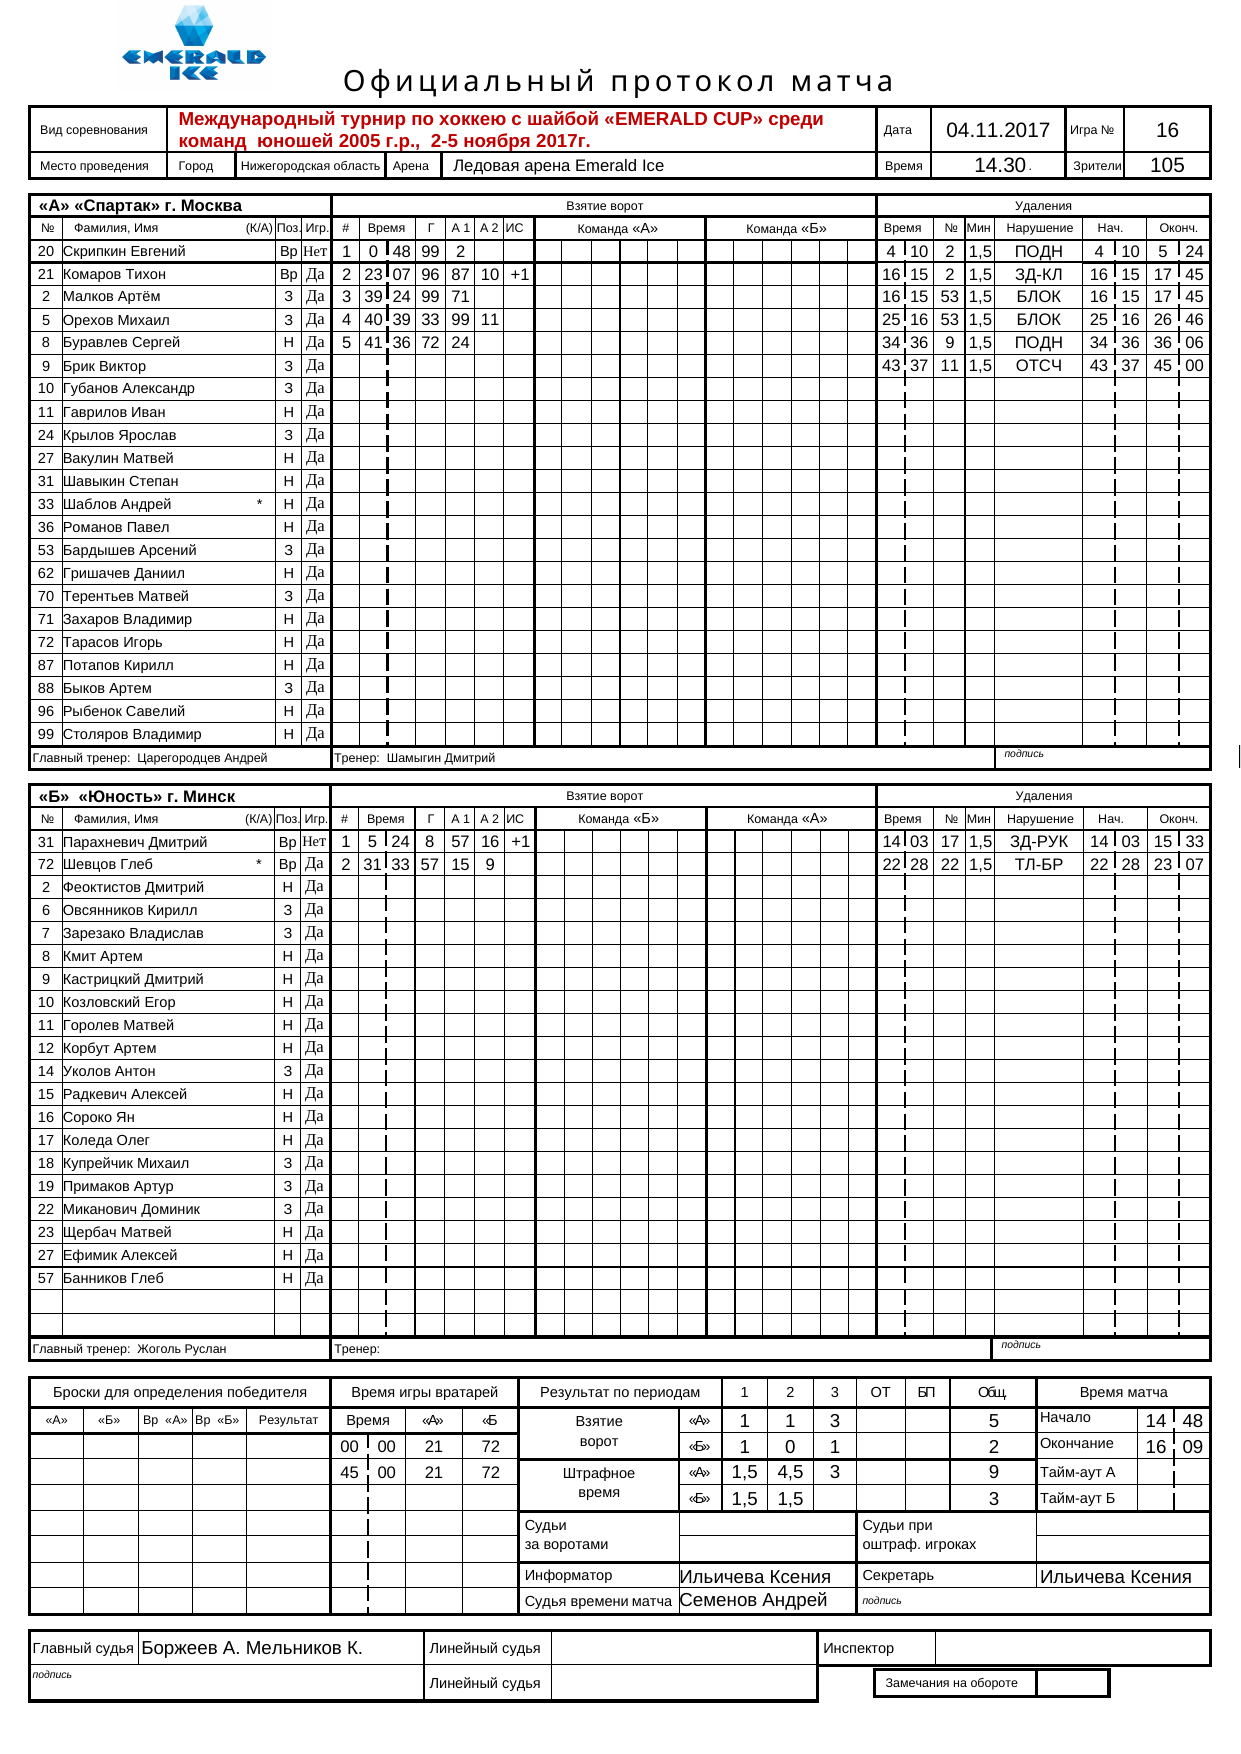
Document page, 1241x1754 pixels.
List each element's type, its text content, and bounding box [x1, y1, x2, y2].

table_cell Инспектор [819, 1632, 935, 1664]
table_cell [821, 831, 848, 852]
table_cell [649, 876, 677, 898]
table_cell Главный судья [31, 1632, 138, 1664]
table_cell [649, 1268, 677, 1289]
table_cell [243, 608, 275, 630]
table_cell [504, 447, 533, 469]
table_cell [878, 562, 905, 584]
table_cell [1084, 1083, 1115, 1105]
table_cell [1083, 723, 1115, 745]
table_cell [792, 1244, 820, 1266]
table_cell [849, 1060, 875, 1082]
table_cell [446, 631, 474, 653]
table_cell [708, 1268, 734, 1289]
table_cell [1083, 401, 1115, 423]
table_cell 71 [446, 286, 474, 307]
table_cell [820, 700, 847, 722]
table_cell Н [275, 991, 300, 1013]
table_cell [966, 447, 994, 469]
table_cell [878, 1221, 905, 1243]
table_cell [734, 332, 762, 353]
table_cell Ефимик Алексей [63, 1244, 243, 1266]
table_cell [332, 991, 358, 1013]
table_cell [592, 447, 619, 469]
table_cell [475, 876, 504, 898]
table_cell [792, 355, 819, 377]
table_cell [763, 539, 791, 561]
table_cell [592, 378, 619, 399]
table_cell [995, 1314, 1083, 1335]
table_cell [734, 700, 762, 722]
table_cell [848, 654, 875, 676]
table_cell [332, 1037, 358, 1059]
table_cell 10 [905, 241, 933, 261]
table_cell [593, 1314, 620, 1335]
table_cell Ледовая арена Emerald Ice [443, 153, 875, 177]
table_cell [360, 447, 387, 469]
table_cell [708, 1083, 734, 1105]
table_cell [1148, 1152, 1179, 1174]
table_cell [592, 631, 619, 653]
table_cell [621, 286, 647, 307]
table_cell [849, 1175, 875, 1197]
table_cell 2 [934, 241, 964, 261]
table_cell [821, 1083, 848, 1105]
table_cell [849, 1129, 875, 1151]
table_cell 15 [905, 286, 933, 307]
table_cell [1147, 700, 1179, 722]
table_cell [707, 241, 733, 261]
table_cell [648, 309, 677, 331]
table_cell 70 [31, 585, 62, 607]
table_cell [763, 516, 791, 538]
table_cell [734, 677, 762, 699]
table_cell Н [276, 470, 301, 492]
table_cell [678, 1221, 705, 1243]
table_cell [388, 585, 415, 607]
table_cell [505, 1129, 534, 1151]
table_cell 2 [31, 876, 62, 898]
table_cell [734, 516, 762, 538]
table_cell [537, 1290, 564, 1312]
table_cell [359, 945, 386, 967]
table_cell 96 [416, 264, 445, 284]
table_cell [966, 968, 994, 990]
table_cell [678, 991, 705, 1013]
table_cell [763, 831, 791, 852]
table_cell [243, 700, 275, 722]
table_cell [416, 677, 445, 699]
table_cell [905, 1106, 933, 1128]
table_cell [792, 922, 820, 944]
table_cell [562, 585, 591, 607]
table_cell [445, 945, 474, 967]
table_cell [849, 1244, 875, 1266]
table_cell подпись [31, 1665, 423, 1699]
table_cell [1147, 493, 1179, 515]
table_cell [678, 1106, 705, 1128]
table_cell [1115, 1106, 1147, 1128]
table_cell [707, 286, 733, 307]
table_cell 17 [1147, 286, 1179, 307]
table_cell [445, 1268, 474, 1289]
table_cell [934, 631, 964, 653]
table_cell [360, 608, 387, 630]
table_cell [849, 1221, 875, 1243]
table_cell [536, 723, 561, 745]
table_cell [139, 1435, 192, 1458]
table_cell [878, 723, 905, 745]
table_cell [416, 1314, 444, 1335]
table_cell [537, 1221, 564, 1243]
table_cell [386, 899, 414, 921]
table_cell Вакулин Матвей [63, 447, 243, 469]
table_cell [475, 401, 503, 423]
table_cell Да [301, 1221, 329, 1243]
table_cell [648, 677, 677, 699]
table_cell [849, 968, 875, 990]
table_cell [934, 1129, 965, 1151]
table_cell [966, 608, 994, 630]
table_cell З [276, 585, 301, 607]
table_cell [792, 447, 819, 469]
table_cell [763, 899, 791, 921]
table_cell [708, 1244, 734, 1266]
table_cell [1179, 378, 1209, 399]
table_cell [621, 516, 647, 538]
table_cell Время [878, 808, 933, 829]
table_cell [139, 1563, 192, 1587]
table_cell [332, 1244, 358, 1266]
table_cell [562, 631, 591, 653]
table_cell 36 [31, 516, 62, 538]
table_cell [332, 1290, 358, 1312]
table_cell [1148, 1198, 1179, 1220]
table_cell [995, 401, 1082, 423]
table_cell [1083, 378, 1115, 399]
table_cell [621, 991, 648, 1013]
table_cell [792, 1060, 820, 1082]
table_cell [359, 1037, 386, 1059]
table_cell [934, 968, 965, 990]
table_cell [878, 378, 905, 399]
table_cell [388, 401, 415, 423]
table_cell [536, 539, 561, 561]
table_cell [678, 585, 704, 607]
table_cell [536, 447, 561, 469]
table_cell Крылов Ярослав [63, 424, 243, 446]
table_cell 2 [446, 241, 474, 261]
table_cell [878, 945, 905, 967]
table_cell [537, 968, 564, 990]
table_cell [562, 355, 591, 377]
table_cell Миканович Доминик [63, 1198, 243, 1220]
table_cell [934, 899, 965, 921]
table_cell [734, 355, 762, 377]
table_cell [648, 562, 677, 584]
table_cell [707, 447, 733, 469]
table_cell [792, 945, 820, 967]
table_cell [333, 470, 359, 492]
table_cell Да [302, 286, 330, 307]
table_cell [849, 991, 875, 1013]
table_cell Шавыкин Степан [63, 470, 243, 492]
table_cell [792, 723, 819, 745]
table_cell [247, 1485, 329, 1509]
table_cell [247, 1536, 329, 1561]
table_cell [878, 1198, 905, 1220]
table_cell [505, 1198, 534, 1220]
table_cell [475, 1014, 504, 1036]
table_cell [1115, 516, 1146, 538]
table_cell [792, 1106, 820, 1128]
table_cell [243, 677, 275, 699]
table_cell [906, 1433, 949, 1458]
table_cell Команда «Б» [537, 808, 705, 829]
table_cell [621, 831, 648, 852]
table_cell [193, 1588, 246, 1613]
table_cell [386, 922, 414, 944]
table_cell [243, 1083, 274, 1105]
table_cell [707, 264, 733, 284]
table_cell [475, 562, 503, 584]
table_cell [792, 539, 819, 561]
table_cell [878, 968, 905, 990]
table_cell 09 [1174, 1433, 1209, 1458]
table_cell Время [360, 218, 415, 238]
table_cell [934, 922, 965, 944]
table_cell [648, 723, 677, 745]
table_cell [537, 945, 564, 967]
table_cell Н [276, 631, 301, 653]
table_cell [1174, 1485, 1209, 1509]
table_cell [792, 286, 819, 307]
table_cell [966, 1060, 994, 1082]
table_cell 40 [360, 309, 387, 331]
table_cell [966, 991, 994, 1013]
table_cell [445, 1083, 474, 1105]
table_cell 10 [31, 991, 62, 1013]
table_cell [848, 631, 875, 653]
table_cell [1179, 991, 1209, 1013]
table_cell [792, 264, 819, 284]
table_cell [995, 1268, 1083, 1289]
table_cell [649, 1014, 677, 1036]
table_cell 8 [31, 332, 62, 353]
table_cell 23 [360, 264, 387, 284]
table_cell 36 [905, 332, 933, 353]
table_cell [734, 264, 762, 284]
table_cell [878, 401, 905, 423]
table_cell [1179, 1083, 1209, 1105]
table_cell [734, 723, 762, 745]
table_cell Терентьев Матвей [63, 585, 243, 607]
table_header ОТ [857, 1379, 905, 1406]
table_cell [621, 968, 648, 990]
table_header Общ. [951, 1379, 1035, 1406]
table_cell Вр [276, 241, 301, 261]
table_cell [1179, 470, 1209, 492]
table_cell [878, 1290, 905, 1312]
table_cell [552, 1632, 816, 1664]
table_cell [708, 1037, 734, 1059]
table_cell [1115, 945, 1147, 967]
table_cell [504, 332, 533, 353]
table_cell [821, 1290, 848, 1312]
table_cell [905, 1060, 933, 1082]
table_cell [792, 654, 819, 676]
table_cell [821, 945, 848, 967]
table_cell [446, 447, 474, 469]
table_cell [995, 1221, 1083, 1243]
table_cell [621, 1014, 648, 1036]
table_cell 24 [446, 332, 474, 353]
table_cell [621, 493, 647, 515]
table_cell [446, 700, 474, 722]
table_cell [1115, 470, 1146, 492]
table_cell Поз. [276, 218, 301, 238]
table_cell [193, 1511, 246, 1535]
table_cell [445, 899, 474, 921]
table_cell 105 [1125, 153, 1209, 177]
table_cell Игр. [301, 808, 329, 829]
table_cell [416, 945, 444, 967]
table_cell [359, 1014, 386, 1036]
table_cell 45 [1179, 264, 1209, 284]
table_cell 8 [31, 945, 62, 967]
table_cell Нет [301, 831, 329, 852]
table_cell [678, 1268, 705, 1289]
table_cell Да [302, 493, 330, 515]
table_cell [243, 241, 275, 261]
table_cell [905, 991, 933, 1013]
table_cell [905, 1314, 933, 1335]
table_cell [736, 991, 762, 1013]
table_cell [386, 1106, 414, 1128]
table_cell [388, 723, 415, 745]
table_cell [386, 1083, 414, 1105]
table_cell 4 [878, 241, 905, 261]
table_cell [966, 1290, 994, 1312]
table_cell [333, 493, 359, 515]
table_cell [707, 332, 733, 353]
table_cell [621, 1060, 648, 1082]
table_cell [243, 309, 275, 331]
table_cell Вр [275, 853, 300, 875]
table_cell 37 [905, 355, 933, 377]
table_cell [820, 539, 847, 561]
table_cell [1084, 922, 1115, 944]
table_cell Ильичева Ксения [680, 1564, 855, 1587]
table_cell [792, 562, 819, 584]
table_cell [934, 991, 965, 1013]
table_cell [388, 447, 415, 469]
table_cell [649, 853, 677, 875]
table_cell [966, 654, 994, 676]
table_cell [565, 1198, 592, 1220]
table_cell [905, 945, 933, 967]
table_cell 16 [1083, 286, 1115, 307]
table_cell 96 [31, 700, 62, 722]
table_cell Сороко Ян [63, 1106, 243, 1128]
table_cell [1147, 654, 1179, 676]
table_cell [763, 1037, 791, 1059]
table_cell [848, 700, 875, 722]
table_cell [763, 945, 791, 967]
table_cell 37 [1115, 355, 1146, 377]
table_cell 28 [905, 853, 933, 875]
table_cell [621, 401, 647, 423]
table_cell 9 [31, 968, 62, 990]
table_cell [678, 447, 704, 469]
table_cell [504, 700, 533, 722]
table_cell 1,5 [966, 263, 994, 284]
table_cell [734, 493, 762, 515]
table_cell [934, 1175, 965, 1197]
table_cell [934, 1314, 965, 1335]
table_cell [1148, 945, 1179, 967]
table_cell [736, 945, 762, 967]
table_cell [878, 700, 905, 722]
table_cell «А» [680, 1409, 721, 1432]
table_cell [878, 1268, 905, 1289]
table_cell Штрафное время [520, 1461, 678, 1509]
table_cell [31, 1435, 83, 1458]
table_cell [565, 1129, 592, 1151]
table_cell [966, 1244, 994, 1266]
table_cell Да [302, 378, 330, 399]
table_cell [1179, 401, 1209, 423]
table_cell Уколов Антон [63, 1060, 243, 1082]
table_cell [475, 1129, 504, 1151]
table_cell Тренер: Шамыгин Дмитрий [333, 748, 994, 768]
table_cell [1147, 378, 1179, 399]
table_cell З [276, 355, 301, 377]
table_cell [792, 1290, 820, 1312]
table_cell [1148, 922, 1179, 944]
table_cell [247, 1459, 329, 1483]
table_cell З [275, 899, 300, 921]
table_cell [878, 991, 905, 1013]
table_cell [505, 1175, 534, 1197]
table_cell [1179, 585, 1209, 607]
table_cell [678, 264, 704, 284]
table_cell [565, 1175, 592, 1197]
table_cell 33 [31, 493, 62, 515]
table_cell [649, 991, 677, 1013]
table_cell 16 [1083, 264, 1115, 284]
table_cell [537, 1198, 564, 1220]
table_cell [592, 332, 619, 353]
table_cell [1179, 608, 1209, 630]
table_cell 1 [332, 831, 358, 852]
table_cell [763, 1244, 791, 1266]
table_cell [475, 241, 503, 261]
table_cell [301, 1314, 329, 1335]
table_cell [763, 1175, 791, 1197]
table_cell [736, 1198, 762, 1220]
table_cell [243, 355, 275, 377]
table_cell [1147, 723, 1179, 745]
table_cell [139, 1459, 192, 1483]
table_cell Рыбенок Савелий [63, 700, 243, 722]
table_cell [1083, 654, 1115, 676]
table_cell [333, 631, 359, 653]
table_cell [1115, 1152, 1147, 1174]
table_cell [678, 470, 704, 492]
table_cell [819, 1667, 871, 1699]
table_cell [707, 493, 733, 515]
table_cell [820, 516, 847, 538]
table_cell [505, 876, 534, 898]
table_cell 14 [878, 831, 905, 852]
table_cell 12 [31, 1037, 62, 1059]
table_cell [966, 1221, 994, 1243]
table_cell 33 [1179, 831, 1209, 852]
table_cell [871, 1667, 1211, 1699]
table_cell [536, 264, 561, 284]
table_cell [678, 631, 704, 653]
table_cell [995, 516, 1082, 538]
table_cell [857, 1409, 905, 1432]
table_cell [332, 1198, 358, 1220]
table_cell [678, 1129, 705, 1151]
table_cell [648, 286, 677, 307]
table_cell [878, 447, 905, 469]
table_cell [966, 922, 994, 944]
table_cell [243, 1106, 274, 1128]
table_cell [905, 1198, 933, 1220]
table_cell [1083, 677, 1115, 699]
table_cell [821, 899, 848, 921]
table_cell [820, 631, 847, 653]
table_cell [562, 723, 591, 745]
table_cell [416, 1198, 444, 1220]
table_cell [763, 1014, 791, 1036]
table_cell «Б» [680, 1433, 721, 1458]
table_cell 22 [1084, 853, 1115, 875]
table_cell [243, 1198, 274, 1220]
table_cell 1,5 [768, 1485, 813, 1509]
table_cell З [276, 424, 301, 446]
table_cell [905, 922, 933, 944]
table_cell 3 [814, 1461, 856, 1483]
table_cell [475, 1175, 504, 1197]
table_cell [734, 241, 762, 261]
table_cell Орехов Михаил [63, 309, 243, 331]
table_cell [592, 309, 619, 331]
table_cell [966, 1152, 994, 1174]
table_cell [359, 1175, 386, 1197]
table_cell [445, 1129, 474, 1151]
table_cell [243, 991, 274, 1013]
table_cell [848, 401, 875, 423]
table_cell [763, 493, 791, 515]
table_cell [621, 876, 648, 898]
table_cell [463, 1485, 517, 1509]
table_cell Оконч. [1148, 808, 1209, 829]
table_cell БЛОК [995, 286, 1082, 307]
table_cell [848, 264, 875, 284]
table_cell 16 [31, 1106, 62, 1128]
table_cell Гришачев Даниил [63, 562, 243, 584]
table_cell [243, 264, 275, 284]
table_cell [333, 401, 359, 423]
table_cell [593, 1106, 620, 1128]
table_cell 22 [31, 1198, 62, 1220]
table_cell ПОДН [995, 241, 1082, 261]
table_cell [792, 241, 819, 261]
table_cell [475, 332, 503, 353]
table_cell 17 [31, 1129, 62, 1151]
table_cell [966, 470, 994, 492]
table_cell [905, 1037, 933, 1059]
table_cell Гаврилов Иван [63, 401, 243, 423]
table_cell [406, 1588, 462, 1613]
table_cell [1115, 1060, 1147, 1082]
table_cell 25 [1083, 309, 1115, 331]
table_cell [995, 899, 1083, 921]
table_cell 72 [463, 1459, 517, 1483]
table_cell [708, 1014, 734, 1036]
table_cell [995, 922, 1083, 944]
table_cell [446, 378, 474, 399]
table_cell [849, 1290, 875, 1312]
table_cell [678, 1244, 705, 1266]
table_cell [386, 876, 414, 898]
table_cell З [275, 1198, 300, 1220]
table_cell Н [276, 654, 301, 676]
table_cell 3 [333, 286, 359, 307]
table_cell А 1 [445, 808, 474, 829]
table_cell «А» [31, 1409, 83, 1432]
table_cell [736, 831, 762, 852]
table_cell [763, 424, 791, 446]
table_cell [995, 539, 1082, 561]
table_cell 17 [1147, 264, 1179, 284]
table_cell [1115, 991, 1147, 1013]
table_cell [386, 1221, 414, 1243]
table_cell [593, 968, 620, 990]
table_cell 53 [934, 286, 964, 307]
table_cell [275, 1314, 300, 1335]
table_cell [966, 876, 994, 898]
table_cell [386, 1290, 414, 1312]
table_cell [621, 355, 647, 377]
table_cell 4 [1083, 241, 1115, 261]
table_cell Купрейчик Михаил [63, 1152, 243, 1174]
table_cell Н [276, 700, 301, 722]
table_cell [243, 1314, 274, 1335]
table_cell [905, 585, 933, 607]
table_cell [247, 1435, 329, 1458]
table_cell [386, 1198, 414, 1220]
table_cell [934, 945, 965, 967]
table_cell [565, 1268, 592, 1289]
table_cell [333, 447, 359, 469]
table_cell № [934, 808, 965, 829]
table_cell [333, 378, 359, 399]
table_cell [621, 1152, 648, 1174]
table_cell Да [301, 1175, 329, 1197]
table_cell [536, 585, 561, 607]
table_cell [848, 241, 875, 261]
table_cell [1179, 1221, 1209, 1243]
table_cell [934, 493, 964, 515]
table_cell Мин [966, 218, 994, 238]
table_cell [445, 876, 474, 898]
table_cell [878, 1014, 905, 1036]
table_cell [905, 401, 933, 423]
table_cell [565, 945, 592, 967]
table_cell [736, 1083, 762, 1105]
table_cell [504, 401, 533, 423]
table_cell Да [302, 723, 330, 745]
table_cell [1179, 1314, 1209, 1335]
table_cell [1147, 677, 1179, 699]
table_cell [848, 470, 875, 492]
table_cell Н [275, 1106, 300, 1128]
table_cell * [243, 493, 275, 515]
table_cell [678, 1175, 705, 1197]
table_cell [475, 1037, 504, 1059]
table_cell [332, 1129, 358, 1151]
table_cell [966, 378, 994, 399]
table_cell [820, 264, 847, 284]
table_cell [736, 1060, 762, 1082]
table_cell [995, 562, 1082, 584]
table_cell Н [276, 608, 301, 630]
table_cell [416, 424, 445, 446]
table_header Международный турнир по хоккею с шайбой «EMERALD CUP» среди команд юношей 2005 г.р., 2-5 ноября 2017г. [168, 108, 875, 151]
table_cell [592, 723, 619, 745]
table_cell [736, 1221, 762, 1243]
table_cell [736, 1314, 762, 1335]
table_cell [416, 585, 445, 607]
table_cell [139, 1536, 192, 1561]
table_cell [1179, 539, 1209, 561]
table_cell [475, 378, 503, 399]
table_cell [536, 355, 561, 377]
table_cell [1083, 516, 1115, 538]
table_cell [360, 424, 387, 446]
table_cell [707, 516, 733, 538]
table_cell [763, 309, 791, 331]
table_cell [820, 378, 847, 399]
table_cell 87 [31, 654, 62, 676]
table_cell [621, 470, 647, 492]
table_cell [475, 470, 503, 492]
table_cell [1148, 1314, 1179, 1335]
table_cell [416, 447, 445, 469]
table_cell 15 [1148, 831, 1179, 852]
table_cell 48 [388, 241, 415, 261]
table_cell [536, 493, 561, 515]
table_cell Главный тренер: Жоголь Руслан [31, 1339, 329, 1358]
table_cell [243, 1014, 274, 1036]
table_cell [1179, 516, 1209, 538]
table_cell [820, 585, 847, 607]
table_cell [388, 516, 415, 538]
table_cell [504, 424, 533, 446]
table_cell [849, 853, 875, 875]
table_cell [475, 516, 503, 538]
table_cell [593, 1198, 620, 1220]
table_cell Горолев Матвей [63, 1014, 243, 1036]
table_cell [416, 493, 445, 515]
table_cell Буравлев Сергей [63, 332, 243, 353]
table_cell [446, 401, 474, 423]
table_cell [536, 332, 561, 353]
table_cell Н [276, 516, 301, 538]
table_cell [995, 1106, 1083, 1128]
table_cell [1037, 1513, 1209, 1535]
table_cell [792, 516, 819, 538]
table_cell [821, 1014, 848, 1036]
table_cell Линейный судья [425, 1665, 551, 1699]
table_cell [333, 562, 359, 584]
table_cell [243, 1037, 274, 1059]
table_cell 1,5 [966, 309, 994, 331]
table_cell [934, 1268, 965, 1289]
table_cell [820, 562, 847, 584]
table_cell [763, 1198, 791, 1220]
table_cell [592, 241, 619, 261]
table_cell Фамилия, Имя [63, 808, 243, 829]
table_cell [878, 1152, 905, 1174]
table_cell [445, 1014, 474, 1036]
table_cell [360, 401, 387, 423]
table_cell [621, 309, 647, 331]
table_cell [388, 355, 415, 377]
table_cell Оконч. [1147, 218, 1209, 238]
table_cell [332, 968, 358, 990]
table_header БП [906, 1379, 949, 1406]
table_cell [565, 922, 592, 944]
table_cell [1179, 562, 1209, 584]
table_cell [678, 1037, 705, 1059]
table_cell [445, 991, 474, 1013]
table_cell [934, 1106, 965, 1128]
table_cell Взятие ворот [520, 1409, 678, 1458]
table_cell [360, 677, 387, 699]
table_cell [995, 1152, 1083, 1174]
table_cell [763, 378, 791, 399]
table_cell 5 [359, 831, 386, 852]
table_cell Да [301, 1083, 329, 1105]
table_cell Н [275, 1268, 300, 1289]
table_cell [678, 355, 704, 377]
table_cell [966, 424, 994, 446]
table_cell 72 [31, 853, 62, 875]
table_cell [821, 876, 848, 898]
table_cell [1115, 539, 1146, 561]
table_cell ЗД-КЛ [995, 263, 1082, 284]
table_cell [593, 1175, 620, 1197]
table_cell Да [301, 899, 329, 921]
table_cell 18 [31, 1152, 62, 1174]
table_cell [504, 723, 533, 745]
table_cell [593, 945, 620, 967]
table_cell Да [302, 562, 330, 584]
table_cell [763, 1152, 791, 1174]
table_cell 17 [934, 831, 965, 852]
table_cell [536, 608, 561, 630]
table_cell [820, 723, 847, 745]
table_cell [1115, 899, 1147, 921]
table_cell [536, 470, 561, 492]
table_cell [1084, 1014, 1115, 1036]
table_cell [848, 355, 875, 377]
table_cell [1115, 1314, 1147, 1335]
table_cell [446, 539, 474, 561]
table_cell [592, 654, 619, 676]
table_cell [416, 1060, 444, 1082]
table_cell [878, 1106, 905, 1128]
table_cell [678, 608, 704, 630]
table_cell [504, 470, 533, 492]
table_cell [649, 1290, 677, 1312]
table_cell [820, 608, 847, 630]
table_cell [857, 1461, 905, 1483]
table_cell [649, 945, 677, 967]
table_cell [505, 922, 534, 944]
table_cell [878, 539, 905, 561]
table_cell [593, 1083, 620, 1105]
table_cell 71 [31, 608, 62, 630]
table_cell [332, 1175, 358, 1197]
table_cell [475, 677, 503, 699]
table_cell Н [276, 447, 301, 469]
table_header Удаления [878, 786, 1209, 806]
table_cell [1179, 876, 1209, 898]
table_cell [562, 493, 591, 515]
table_cell [360, 539, 387, 561]
table_cell [792, 309, 819, 331]
table_cell 7 [31, 922, 62, 944]
table_cell [406, 1563, 462, 1587]
table_cell [708, 1152, 734, 1174]
table_header 3 [814, 1379, 856, 1406]
table_cell Шевцов Глеб [63, 853, 243, 875]
table_cell [621, 562, 647, 584]
table_cell 0 [360, 241, 387, 261]
table_cell [536, 241, 561, 261]
table_cell [416, 378, 445, 399]
table_cell [820, 241, 847, 261]
table_cell 41 [360, 332, 387, 353]
table_cell Да [301, 1014, 329, 1036]
table_cell [878, 1175, 905, 1197]
table_cell 1 [723, 1409, 767, 1432]
table_cell [820, 493, 847, 515]
table_cell [966, 1083, 994, 1105]
table_cell [934, 539, 964, 561]
table_cell [849, 1198, 875, 1220]
table_cell [821, 1268, 848, 1289]
table_cell [678, 677, 704, 699]
table_cell [1148, 1083, 1179, 1105]
table_cell [734, 447, 762, 469]
table_cell [678, 286, 704, 307]
table_cell [878, 677, 905, 699]
table_cell [934, 378, 964, 399]
table_cell Г [416, 218, 445, 238]
table_cell [243, 470, 275, 492]
table_cell [792, 968, 820, 990]
table_cell [878, 899, 905, 921]
table_cell [736, 876, 762, 898]
table_cell [1179, 1152, 1209, 1174]
table_cell [763, 264, 791, 284]
table_cell 34 [878, 332, 905, 353]
table_cell 1,5 [966, 831, 994, 852]
table_cell [878, 608, 905, 630]
table_cell [621, 332, 647, 353]
table_cell 4,5 [768, 1461, 813, 1483]
table_cell З [276, 539, 301, 561]
table_cell [463, 1511, 517, 1535]
table_cell [593, 1060, 620, 1082]
table_cell [708, 991, 734, 1013]
table_cell [649, 922, 677, 944]
table_cell Захаров Владимир [63, 608, 243, 630]
table_cell 62 [31, 562, 62, 584]
table_cell [562, 562, 591, 584]
table_cell [678, 1198, 705, 1220]
table_cell [505, 1083, 534, 1105]
table_cell [792, 1221, 820, 1243]
table_cell [1084, 1221, 1115, 1243]
table_cell [821, 922, 848, 944]
table_cell [736, 1014, 762, 1036]
table_cell Н [275, 1037, 300, 1059]
table_cell [849, 1083, 875, 1105]
table_cell [31, 1588, 83, 1613]
table_cell А 2 [475, 808, 504, 829]
table_cell [446, 677, 474, 699]
table_cell [995, 723, 1082, 745]
table_cell [416, 1268, 444, 1289]
table_cell +1 [505, 831, 534, 852]
table_cell Губанов Александр [63, 378, 243, 399]
table_cell [386, 1314, 414, 1335]
table_cell [905, 447, 933, 469]
table_cell [849, 1268, 875, 1289]
table_cell [792, 608, 819, 630]
table_cell [475, 585, 503, 607]
table_cell [678, 723, 704, 745]
table_cell [678, 1314, 705, 1335]
table_cell [792, 700, 819, 722]
table_cell [505, 1037, 534, 1059]
table_cell [1115, 723, 1146, 745]
table_cell [505, 1221, 534, 1243]
table_cell [648, 700, 677, 722]
table_cell Линейный судья [425, 1632, 551, 1664]
table_cell 07 [388, 264, 415, 284]
table_cell [504, 309, 533, 331]
table_cell [386, 1244, 414, 1266]
table_cell [821, 1129, 848, 1151]
table_cell [621, 241, 647, 261]
table_cell [905, 1129, 933, 1151]
table_cell [562, 516, 591, 538]
table_cell [332, 1563, 368, 1587]
table_cell Шаблов Андрей [63, 493, 243, 515]
table_cell [504, 654, 533, 676]
table_cell [537, 1014, 564, 1036]
table_cell [820, 309, 847, 331]
table_header 2 [768, 1379, 813, 1406]
table_cell [678, 309, 704, 331]
table_cell Время [878, 218, 933, 238]
table_cell [243, 562, 275, 584]
table_cell [621, 608, 647, 630]
table_cell 99 [31, 723, 62, 745]
table_cell [332, 1014, 358, 1036]
table_cell 36 [1115, 332, 1146, 353]
table_cell [359, 1198, 386, 1220]
table_cell [536, 700, 561, 722]
table_cell [708, 1175, 734, 1197]
table_cell [966, 562, 994, 584]
table_cell Да [301, 1244, 329, 1266]
table_cell [1084, 945, 1115, 967]
table_cell [649, 1060, 677, 1082]
table_cell 2 [332, 853, 358, 875]
table_cell [359, 922, 386, 944]
table_cell Н [275, 1221, 300, 1243]
table_cell [1115, 968, 1147, 990]
table_cell Коледа Олег [63, 1129, 243, 1151]
table_cell 16 [1138, 1433, 1174, 1458]
table_cell [243, 378, 275, 399]
table_cell Н [276, 562, 301, 584]
table_cell [1115, 1268, 1147, 1289]
table_cell [995, 585, 1082, 607]
table_cell 23 [1148, 853, 1179, 875]
table_cell 1 [768, 1409, 813, 1432]
table_cell Нач. [1083, 218, 1146, 238]
table_cell 11 [475, 309, 503, 331]
table_cell 10 [31, 378, 62, 399]
table_cell [416, 899, 444, 921]
table_cell [446, 723, 474, 745]
table_cell [878, 516, 905, 538]
table_cell [905, 1221, 933, 1243]
table_cell [592, 470, 619, 492]
table_cell [416, 401, 445, 423]
table_cell 14 [1084, 831, 1115, 852]
table_cell [649, 899, 677, 921]
table_cell [1084, 1244, 1115, 1266]
table_cell 9 [934, 332, 964, 353]
table_cell [416, 654, 445, 676]
table_cell 16 [878, 286, 905, 307]
table_cell [504, 608, 533, 630]
table_cell [878, 1060, 905, 1082]
table_cell [995, 991, 1083, 1013]
table_cell [734, 562, 762, 584]
table_cell [792, 401, 819, 423]
table_cell [648, 493, 677, 515]
table_cell [678, 493, 704, 515]
table_cell Нач. [1084, 808, 1147, 829]
table_cell [505, 991, 534, 1013]
table_cell Семенов Андрей [680, 1588, 855, 1613]
table_cell [243, 424, 275, 446]
table_cell [445, 1290, 474, 1312]
table_cell [552, 1665, 816, 1699]
table_cell [1148, 1037, 1179, 1059]
table_cell [934, 654, 964, 676]
table_cell Да [302, 355, 330, 377]
table_cell [243, 723, 275, 745]
table_cell [416, 608, 445, 630]
table_cell [995, 876, 1083, 898]
table_cell [905, 1152, 933, 1174]
table_cell [463, 1536, 517, 1561]
table_cell [648, 516, 677, 538]
table_cell [537, 1314, 564, 1335]
table_cell З [276, 309, 301, 331]
table_cell [1084, 1152, 1115, 1174]
table_cell 24 [31, 424, 62, 446]
table_cell [1115, 1083, 1147, 1105]
table_cell [1212, 745, 1239, 768]
table_cell 14.30 [932, 153, 1064, 177]
table_cell [820, 677, 847, 699]
table_cell [966, 539, 994, 561]
table_cell [475, 922, 504, 944]
table_cell [475, 1106, 504, 1128]
table_cell [333, 654, 359, 676]
table_cell [332, 1083, 358, 1105]
table_cell [1147, 401, 1179, 423]
table_cell [84, 1563, 138, 1587]
table_cell Бардышев Арсений [63, 539, 243, 561]
table_cell [1115, 677, 1146, 699]
table_cell [878, 470, 905, 492]
table_cell [139, 1485, 192, 1509]
table_cell [445, 1152, 474, 1174]
table_cell [678, 401, 704, 423]
table_cell [792, 831, 820, 852]
table_cell А 2 [475, 218, 503, 238]
table_cell [1083, 608, 1115, 630]
table_cell [359, 876, 386, 898]
table_cell [446, 470, 474, 492]
table_cell Команда «А» [536, 218, 704, 238]
table_cell 16 [475, 831, 504, 852]
table_cell [995, 447, 1082, 469]
table_cell Н [276, 723, 301, 745]
table_cell 33 [386, 853, 414, 875]
table_cell [475, 424, 503, 446]
table_cell [849, 1106, 875, 1128]
table_cell [934, 1244, 965, 1266]
table_cell [332, 876, 358, 898]
table_header «Б» «Юность» г. Минск [31, 786, 329, 806]
table_cell [966, 899, 994, 921]
table_cell Да [302, 608, 330, 630]
table_cell [934, 1014, 965, 1036]
table_cell 57 [31, 1268, 62, 1289]
table_cell [1115, 1290, 1147, 1312]
table_cell [734, 309, 762, 331]
table_cell [678, 1083, 705, 1105]
table_cell Н [276, 332, 301, 353]
table_cell [1084, 1037, 1115, 1059]
table_cell [966, 516, 994, 538]
table_cell [275, 1290, 300, 1312]
table_cell [388, 493, 415, 515]
table_cell [332, 1106, 358, 1128]
table_cell [708, 831, 734, 852]
table_cell [905, 876, 933, 898]
table_cell [565, 876, 592, 898]
table_cell 6 [31, 899, 62, 921]
table_cell Время [878, 153, 930, 177]
table_cell [848, 562, 875, 584]
table_cell З [275, 1152, 300, 1174]
table_cell [905, 677, 933, 699]
table_cell [678, 241, 704, 261]
table_cell [537, 831, 564, 852]
table_cell [505, 1314, 534, 1335]
table_cell «Б» [84, 1409, 138, 1432]
table_cell [966, 631, 994, 653]
table_cell [707, 677, 733, 699]
table_cell [1115, 631, 1146, 653]
table_cell [445, 1175, 474, 1197]
table_cell [792, 1314, 820, 1335]
table_cell [359, 1129, 386, 1151]
table_cell [243, 654, 275, 676]
table_cell Тренер: [332, 1339, 990, 1358]
table_cell [504, 493, 533, 515]
table_cell [621, 264, 647, 284]
table_cell ЗД-РУК [995, 831, 1083, 852]
table_cell [332, 899, 358, 921]
table_cell [446, 516, 474, 538]
table_cell [386, 1129, 414, 1151]
table_cell [1179, 1198, 1209, 1220]
table_header 1 [723, 1379, 767, 1406]
table_cell [1115, 1037, 1147, 1059]
table_cell [1115, 401, 1146, 423]
table_cell [621, 424, 647, 446]
table_cell 22 [934, 853, 965, 875]
table_cell [1115, 1129, 1147, 1151]
table_cell [763, 1129, 791, 1151]
table_cell [593, 831, 620, 852]
table_cell Н [276, 493, 301, 515]
table_cell [678, 968, 705, 990]
table_cell Радкевич Алексей [63, 1083, 243, 1105]
table_cell [995, 470, 1082, 492]
table_cell [475, 700, 503, 722]
table_cell Столяров Владимир [63, 723, 243, 745]
table_cell Овсянников Кирилл [63, 899, 243, 921]
table_cell Феоктистов Дмитрий [63, 876, 243, 898]
table_cell [416, 991, 444, 1013]
table_cell [360, 378, 387, 399]
table_cell 1,5 [966, 332, 994, 353]
table_cell 16 [1115, 309, 1146, 331]
table_cell [463, 1588, 517, 1613]
table_cell [763, 585, 791, 607]
table_cell [193, 1485, 246, 1509]
table_cell [333, 700, 359, 722]
table_cell [995, 700, 1082, 722]
table_cell [332, 1221, 358, 1243]
table_cell 0 [768, 1433, 813, 1458]
table_cell [678, 1014, 705, 1036]
table_cell [707, 723, 733, 745]
table_cell [565, 991, 592, 1013]
table_cell [388, 631, 415, 653]
table_cell Да [302, 309, 330, 331]
table_cell [821, 1221, 848, 1243]
table_cell [848, 424, 875, 446]
table_cell ТЛ-БР [995, 853, 1083, 875]
table_cell [593, 1268, 620, 1289]
table_cell [1148, 1129, 1179, 1151]
table_cell [592, 355, 619, 377]
table_cell [1147, 447, 1179, 469]
table_cell З [275, 1175, 300, 1197]
table_cell [905, 378, 933, 399]
table_cell [1084, 1314, 1115, 1335]
table_cell 87 [446, 264, 474, 284]
table_cell [848, 516, 875, 538]
table_cell [934, 1221, 965, 1243]
table_cell Мин [966, 808, 994, 829]
table_cell [1179, 968, 1209, 990]
table_cell 2 [951, 1433, 1035, 1458]
table_cell 27 [31, 447, 62, 469]
table_cell Поз. [275, 808, 300, 829]
table_cell [1115, 424, 1146, 446]
table_cell [1179, 1014, 1209, 1036]
table_cell [934, 1037, 965, 1059]
table_cell [849, 922, 875, 944]
table_cell [537, 876, 564, 898]
table_cell [593, 876, 620, 898]
table_cell 10 [1115, 241, 1146, 261]
table_cell 2 [333, 264, 359, 284]
table_cell [1115, 1014, 1147, 1036]
table_cell Игр. [302, 218, 330, 238]
table_cell [463, 1563, 517, 1587]
table_cell [814, 1485, 856, 1509]
table_cell Информатор [520, 1564, 679, 1587]
table_cell [621, 539, 647, 561]
table_cell [763, 1083, 791, 1105]
table_cell Да [301, 1106, 329, 1128]
table_cell [736, 968, 762, 990]
table_cell [648, 447, 677, 469]
table_cell [505, 1268, 534, 1289]
table_cell [648, 608, 677, 630]
table_cell [905, 899, 933, 921]
table_cell Да [302, 470, 330, 492]
text Официальный протокол матча [118, 0, 1218, 100]
table_cell [1179, 1060, 1209, 1082]
table_cell [562, 401, 591, 423]
table_cell З [276, 677, 301, 699]
table_cell [537, 1129, 564, 1151]
table_cell [621, 631, 647, 653]
table_cell [966, 1198, 994, 1220]
table_cell [333, 355, 359, 377]
table_cell 31 [31, 831, 62, 852]
table_cell [736, 1175, 762, 1197]
table_cell [243, 516, 275, 538]
table_cell [243, 899, 274, 921]
table_cell [763, 991, 791, 1013]
table_cell [406, 1536, 462, 1561]
table_cell [505, 1152, 534, 1174]
table_cell [565, 1037, 592, 1059]
table_cell [139, 1511, 192, 1535]
table_cell 27 [31, 1244, 62, 1266]
table_cell [678, 516, 704, 538]
table_cell [446, 355, 474, 377]
table_cell [368, 1588, 405, 1613]
table_cell [905, 516, 933, 538]
table_cell Щербач Матвей [63, 1221, 243, 1243]
table_cell [537, 1152, 564, 1174]
table_cell [332, 1511, 368, 1535]
table_cell . Зрители [1067, 153, 1123, 177]
table_cell Да [301, 1037, 329, 1059]
table_cell 19 [31, 1175, 62, 1197]
table_cell [934, 516, 964, 538]
table_cell [621, 1106, 648, 1128]
table_cell [360, 700, 387, 722]
table_cell ОТСЧ [995, 355, 1082, 377]
table_cell [878, 1083, 905, 1105]
table_cell [565, 1152, 592, 1174]
table_cell Да [302, 516, 330, 538]
table_cell [763, 401, 791, 423]
table_cell Фамилия, Имя [63, 218, 243, 238]
table_cell [792, 1175, 820, 1197]
table_cell [243, 876, 274, 898]
table_cell [593, 991, 620, 1013]
table_cell [446, 585, 474, 607]
table_cell [878, 493, 905, 515]
table_cell [562, 539, 591, 561]
table_cell [763, 853, 791, 875]
table_cell Команда «Б» [707, 218, 875, 238]
table_cell [562, 286, 591, 307]
table_cell [1148, 1175, 1179, 1197]
table_cell [763, 654, 791, 676]
table_cell [649, 1152, 677, 1174]
table_cell 36 [1147, 332, 1179, 353]
table_cell 88 [31, 677, 62, 699]
table_cell [1083, 631, 1115, 653]
table_cell [193, 1563, 246, 1587]
table_cell [445, 968, 474, 990]
table_cell [995, 677, 1082, 699]
table_cell [966, 493, 994, 515]
table_cell [537, 922, 564, 944]
table_cell Скрипкин Евгений [63, 241, 243, 261]
table_cell [792, 424, 819, 446]
table_cell [820, 447, 847, 469]
table_cell [359, 1083, 386, 1105]
table_cell Потапов Кирилл [63, 654, 243, 676]
table_cell [1115, 1221, 1147, 1243]
table_cell Да [301, 1198, 329, 1220]
table_cell А 1 [446, 218, 474, 238]
table_cell Да [301, 853, 329, 875]
table_cell [1147, 516, 1179, 538]
table_cell [84, 1459, 138, 1483]
table_cell [359, 1221, 386, 1243]
table_cell [536, 654, 561, 676]
table_cell [821, 1037, 848, 1059]
table_cell [1148, 899, 1179, 921]
table_cell [621, 1083, 648, 1105]
table_cell [475, 654, 503, 676]
table_cell [416, 1037, 444, 1059]
table_cell [708, 922, 734, 944]
table_cell [905, 608, 933, 630]
table_cell [905, 539, 933, 561]
table_cell [31, 1563, 83, 1587]
table_cell [593, 1244, 620, 1266]
table_cell 1,5 [966, 853, 994, 875]
table_cell 1,5 [723, 1485, 767, 1509]
table_cell [359, 1268, 386, 1289]
table_cell [734, 608, 762, 630]
table_cell [593, 922, 620, 944]
table_cell [593, 1290, 620, 1312]
table_cell № [934, 218, 964, 238]
table_cell [707, 355, 733, 377]
table_cell [878, 876, 905, 898]
table_cell [848, 608, 875, 630]
table_cell [821, 968, 848, 990]
table_cell 26 [1147, 309, 1179, 331]
table_cell [905, 1268, 933, 1289]
table_cell [592, 700, 619, 722]
table_cell [905, 1083, 933, 1105]
table_cell [707, 424, 733, 446]
table_cell «Б [463, 1409, 517, 1432]
table_cell [763, 1268, 791, 1289]
table_cell [707, 585, 733, 607]
table_cell [360, 470, 387, 492]
table_cell [593, 899, 620, 921]
table_cell [332, 1152, 358, 1174]
table_cell [878, 631, 905, 653]
table_cell [966, 1268, 994, 1289]
table_cell [1148, 991, 1179, 1013]
table_cell [1179, 1244, 1209, 1266]
table_cell [934, 700, 964, 722]
table_cell [878, 1129, 905, 1151]
table_cell Комаров Тихон [63, 264, 243, 284]
table_cell [360, 355, 387, 377]
table_cell [332, 1536, 368, 1561]
table_cell [139, 1588, 192, 1613]
table_cell [621, 378, 647, 399]
table_cell [621, 447, 647, 469]
table_header Время матча [1038, 1379, 1209, 1406]
table_cell 57 [445, 831, 474, 852]
table_cell Да [302, 631, 330, 653]
table_cell [562, 654, 591, 676]
table_cell Да [301, 922, 329, 944]
table_cell [878, 922, 905, 944]
table_cell [368, 1536, 405, 1561]
table_cell [906, 1461, 949, 1483]
table_cell [593, 1152, 620, 1174]
table_cell [736, 922, 762, 944]
table_cell [905, 968, 933, 990]
table_cell Да [302, 332, 330, 353]
table_cell [792, 1037, 820, 1059]
table_cell [1115, 700, 1146, 722]
table_header Броски для определения победителя [31, 1379, 329, 1406]
table_cell [243, 401, 275, 423]
table_cell [1083, 700, 1115, 722]
table_cell № [31, 218, 62, 238]
table_cell [857, 1485, 905, 1509]
table_cell [707, 562, 733, 584]
table_cell [592, 264, 619, 284]
table_cell [243, 332, 275, 353]
table_cell [565, 1083, 592, 1105]
table_cell [1147, 631, 1179, 653]
table_cell [621, 1198, 648, 1220]
table_cell [388, 424, 415, 446]
table_cell 48 [1174, 1409, 1209, 1432]
table_cell [821, 991, 848, 1013]
table_cell Боржеев А. Мельников К. [139, 1632, 423, 1664]
table_cell [31, 1314, 62, 1335]
table_cell [763, 1290, 791, 1312]
table_cell [562, 378, 591, 399]
table_cell 11 [31, 401, 62, 423]
table_cell [878, 1314, 905, 1335]
table_cell 99 [416, 286, 445, 307]
picture [118, 0, 273, 92]
table_cell [966, 677, 994, 699]
table_cell [708, 1221, 734, 1243]
table_cell 28 [1115, 853, 1147, 875]
table_cell [763, 608, 791, 630]
table_cell [1084, 1129, 1115, 1151]
table_cell 31 [31, 470, 62, 492]
table_cell [243, 447, 275, 469]
table_cell [562, 241, 591, 261]
table_cell [848, 493, 875, 515]
table_cell [332, 922, 358, 944]
table_cell [1115, 608, 1146, 630]
table_cell [243, 1244, 274, 1266]
table_cell Да [301, 1268, 329, 1289]
table_cell [763, 631, 791, 653]
table_cell З [275, 1060, 300, 1082]
table_cell [445, 1314, 474, 1335]
table_cell [708, 945, 734, 967]
table_cell [475, 723, 503, 745]
table_cell 5 [1147, 241, 1179, 261]
table_cell [849, 1037, 875, 1059]
table_cell [736, 1129, 762, 1151]
table_cell [565, 1221, 592, 1243]
table_cell Н [275, 1129, 300, 1151]
table_cell [736, 853, 762, 875]
table_cell [31, 1536, 83, 1561]
table_cell [763, 700, 791, 722]
table_cell [1083, 562, 1115, 584]
table_cell [537, 1175, 564, 1197]
table_cell ИС [505, 808, 534, 829]
table_cell З [276, 286, 301, 307]
table_cell [592, 516, 619, 538]
table_cell [678, 562, 704, 584]
table_cell 14 [31, 1060, 62, 1082]
table_cell [368, 1563, 405, 1587]
table_cell [592, 562, 619, 584]
table_cell [934, 401, 964, 423]
table_cell [359, 899, 386, 921]
table_cell [736, 1152, 762, 1174]
table_cell [678, 853, 705, 875]
table_cell [416, 1152, 444, 1174]
table_cell [905, 654, 933, 676]
table_cell [1115, 493, 1146, 515]
table_cell [1174, 1459, 1209, 1483]
table_cell [386, 1268, 414, 1289]
table_cell 9 [31, 355, 62, 377]
table_cell [821, 1152, 848, 1174]
table_cell [505, 1014, 534, 1036]
table_cell [333, 516, 359, 538]
table_cell [792, 332, 819, 353]
table_cell [934, 470, 964, 492]
table_cell 36 [388, 332, 415, 353]
table_cell [536, 424, 561, 446]
table_cell [475, 1268, 504, 1289]
table_cell [734, 585, 762, 607]
table_cell [708, 968, 734, 990]
table_cell Время [359, 808, 414, 829]
table_cell [565, 1314, 592, 1335]
table_cell [905, 1244, 933, 1266]
table_cell [359, 968, 386, 990]
table_cell [537, 1244, 564, 1266]
table_cell 14 [1138, 1409, 1174, 1432]
table_cell [243, 1175, 274, 1197]
table_cell [565, 853, 592, 875]
table_cell [678, 539, 704, 561]
table_cell [475, 968, 504, 990]
table_cell [678, 945, 705, 967]
table_cell [243, 1152, 274, 1174]
table_cell [966, 1106, 994, 1128]
table_cell [446, 493, 474, 515]
table_cell 16 [878, 263, 905, 284]
table_cell [678, 654, 704, 676]
table_cell [678, 332, 704, 353]
table_cell Да [302, 654, 330, 676]
table_cell [678, 876, 705, 898]
table_cell ПОДН [995, 332, 1082, 353]
table_cell [406, 1511, 462, 1535]
table_cell [504, 378, 533, 399]
table_cell 45 [332, 1459, 368, 1483]
table_cell [562, 470, 591, 492]
table_cell [416, 539, 445, 561]
table_cell [649, 968, 677, 990]
table_cell [621, 899, 648, 921]
table_cell [1148, 1014, 1179, 1036]
table_cell Да [302, 424, 330, 446]
table_cell [966, 1129, 994, 1151]
table_cell [360, 723, 387, 745]
table_cell [537, 1037, 564, 1059]
table_cell 1,5 [723, 1461, 767, 1483]
table_cell [734, 286, 762, 307]
table_cell [475, 1152, 504, 1174]
table_header «A» «Спартак» г. Москва [31, 196, 330, 215]
table_cell 20 [31, 241, 62, 261]
table_cell [1084, 1175, 1115, 1197]
table_cell Брик Виктор [63, 355, 243, 377]
table_cell 3 [951, 1485, 1035, 1509]
table_cell [934, 677, 964, 699]
table_cell [763, 241, 791, 261]
table_cell Н [275, 945, 300, 967]
table_cell Вр [275, 831, 300, 852]
table_cell [995, 1198, 1083, 1220]
table_cell [934, 1198, 965, 1220]
table_cell З [276, 378, 301, 399]
table_cell [1084, 1268, 1115, 1289]
table_cell [934, 562, 964, 584]
table_cell [792, 585, 819, 607]
table_cell [848, 309, 875, 331]
table_cell [243, 945, 274, 967]
table_cell [359, 1106, 386, 1128]
table_cell [678, 922, 705, 944]
table_cell 21 [406, 1435, 462, 1458]
table_cell [621, 922, 648, 944]
table_cell [592, 677, 619, 699]
table_cell [934, 1290, 965, 1312]
table_cell [707, 654, 733, 676]
table_cell [792, 1129, 820, 1151]
table_cell [504, 516, 533, 538]
table_cell [905, 1290, 933, 1312]
table_cell [792, 991, 820, 1013]
table_cell [416, 922, 444, 944]
table_header Результат по периодам [520, 1379, 721, 1406]
table_cell [386, 968, 414, 990]
table_cell [406, 1485, 462, 1509]
table_cell Окончание [1038, 1433, 1137, 1458]
table_cell [649, 1175, 677, 1197]
table_cell [565, 899, 592, 921]
table_cell 5 [951, 1409, 1035, 1432]
table_cell [1115, 378, 1146, 399]
table_cell [821, 1175, 848, 1197]
table_cell [475, 1290, 504, 1312]
table_cell [562, 608, 591, 630]
table_cell +1 [504, 264, 533, 284]
table_cell [734, 470, 762, 492]
table_cell [536, 677, 561, 699]
table_cell [562, 677, 591, 699]
table_cell [878, 424, 905, 446]
table_cell [593, 853, 620, 875]
table_cell [243, 1129, 274, 1151]
table_cell [243, 539, 275, 561]
table_header Взятие ворот [332, 786, 875, 806]
table_cell 9 [951, 1461, 1035, 1483]
table_cell [648, 470, 677, 492]
table_cell Да [302, 447, 330, 469]
table_cell [848, 286, 875, 307]
table_cell [388, 700, 415, 722]
table_cell [504, 241, 533, 261]
table_cell [966, 700, 994, 722]
table_cell 31 [359, 853, 386, 875]
table_cell [536, 516, 561, 538]
table_cell [649, 1106, 677, 1128]
table_cell [621, 1268, 648, 1289]
table_cell [416, 1175, 444, 1197]
table_cell [504, 539, 533, 561]
table_cell [505, 1060, 534, 1082]
table_cell [475, 1221, 504, 1243]
table_cell [475, 1060, 504, 1082]
table_cell [592, 608, 619, 630]
table_cell [446, 562, 474, 584]
table_cell [995, 378, 1082, 399]
table_cell [649, 1221, 677, 1243]
table_cell [1148, 1290, 1179, 1312]
table_cell [333, 608, 359, 630]
table_cell Да [302, 700, 330, 722]
table_cell 06 [1179, 332, 1209, 353]
table_cell [505, 853, 534, 875]
table_cell Вр «Б» [193, 1409, 246, 1432]
table_cell [1084, 991, 1115, 1013]
table_cell [388, 677, 415, 699]
table_cell [332, 945, 358, 967]
table_cell [536, 631, 561, 653]
table_cell [359, 1314, 386, 1335]
table_cell [995, 608, 1082, 630]
table_cell (К/А) [243, 218, 275, 238]
table_cell [848, 539, 875, 561]
table_cell [736, 1268, 762, 1289]
table_cell [1179, 677, 1209, 699]
table_cell [565, 1014, 592, 1036]
table_cell 99 [416, 241, 445, 261]
table_cell [536, 562, 561, 584]
table_cell [995, 1290, 1083, 1312]
table_cell [995, 631, 1082, 653]
table_cell [648, 424, 677, 446]
table_cell (К/А) [243, 808, 274, 829]
table_cell [505, 1290, 534, 1312]
table_cell [475, 899, 504, 921]
table_cell [1084, 968, 1115, 990]
table_cell [416, 631, 445, 653]
table_cell 15 [1115, 286, 1146, 307]
table_cell [1083, 424, 1115, 446]
table_cell [649, 1244, 677, 1266]
table_cell [1179, 447, 1209, 469]
table_cell Судья времени матча [520, 1588, 679, 1613]
table_cell 99 [446, 309, 474, 331]
table_cell [593, 1037, 620, 1059]
table_cell [359, 1152, 386, 1174]
table_cell Н [275, 968, 300, 990]
table_cell [386, 1152, 414, 1174]
table_header Время игры вратарей [332, 1379, 517, 1406]
table_cell [1148, 1060, 1179, 1082]
table_cell [562, 332, 591, 353]
table_cell [849, 831, 875, 852]
table_cell [562, 264, 591, 284]
table_cell [995, 493, 1082, 515]
table_cell Н [275, 1244, 300, 1266]
table_cell 11 [31, 1014, 62, 1036]
table_cell [820, 401, 847, 423]
table_cell [821, 853, 848, 875]
table_cell [621, 1175, 648, 1197]
table_cell [678, 1290, 705, 1312]
table_cell [966, 401, 994, 423]
table_cell [734, 631, 762, 653]
table_cell 00 [1179, 355, 1209, 377]
table_cell 24 [388, 286, 415, 307]
table_cell [763, 355, 791, 377]
table_cell Г [416, 808, 444, 829]
table_cell [445, 1037, 474, 1059]
table_cell [734, 401, 762, 423]
table_cell [416, 700, 445, 722]
table_cell Результат [247, 1409, 329, 1432]
table_cell [905, 493, 933, 515]
table_cell [1147, 539, 1179, 561]
table_cell [820, 424, 847, 446]
table_cell [848, 723, 875, 745]
table_cell [31, 1459, 83, 1483]
table_cell Арена [387, 153, 440, 177]
table_cell [763, 723, 791, 745]
table_cell [995, 1014, 1083, 1036]
table_cell [1179, 723, 1209, 745]
table_cell [621, 723, 647, 745]
table_cell [736, 1290, 762, 1312]
table_cell Да [302, 264, 330, 284]
table_cell [792, 1083, 820, 1105]
table_cell [734, 539, 762, 561]
table_cell [475, 945, 504, 967]
table_cell 21 [31, 264, 62, 284]
table_cell [763, 332, 791, 353]
table_cell [878, 654, 905, 676]
table_cell 25 [878, 309, 905, 331]
table_cell [966, 1037, 994, 1059]
table_cell [708, 1129, 734, 1151]
table_cell [763, 447, 791, 469]
table_cell 4 [333, 309, 359, 331]
table_cell [1083, 447, 1115, 469]
table_cell [995, 945, 1083, 967]
table_cell [416, 968, 444, 990]
table_cell [562, 424, 591, 446]
table_cell [475, 1244, 504, 1266]
table_cell [386, 1175, 414, 1197]
table_cell [649, 1198, 677, 1220]
table_cell [1115, 1198, 1147, 1220]
table_cell Секретарь [858, 1564, 1036, 1587]
table_cell [678, 1060, 705, 1082]
table_cell Да [301, 1152, 329, 1174]
table_cell [792, 493, 819, 515]
table_cell [905, 562, 933, 584]
table_cell [1148, 1268, 1179, 1289]
table_cell 10 [475, 264, 503, 284]
table_cell [821, 1198, 848, 1220]
table_cell [849, 1152, 875, 1174]
table_cell [1115, 585, 1146, 607]
table_cell [934, 608, 964, 630]
table_cell [359, 1244, 386, 1266]
table_cell [416, 1221, 444, 1243]
table_cell [878, 585, 905, 607]
table_header Взятие ворот [333, 196, 875, 215]
table_cell «А» [680, 1461, 721, 1483]
table_cell [593, 1129, 620, 1151]
table_cell [934, 585, 964, 607]
table_cell [505, 1106, 534, 1128]
table_cell [332, 1060, 358, 1082]
table_cell [649, 1083, 677, 1105]
table_cell [736, 1037, 762, 1059]
table_cell [648, 631, 677, 653]
table_cell [537, 1060, 564, 1082]
table_cell [707, 378, 733, 399]
table_cell [708, 1198, 734, 1220]
table_cell [966, 1314, 994, 1335]
table_cell [475, 1314, 504, 1335]
table_cell [359, 1290, 386, 1312]
table_cell [565, 831, 592, 852]
table_cell Да [301, 1060, 329, 1082]
table_cell [734, 654, 762, 676]
table_cell Да [301, 968, 329, 990]
table_cell [388, 608, 415, 630]
table_cell Вр «А» [139, 1409, 192, 1432]
table_cell Да [301, 876, 329, 898]
table_cell [995, 1129, 1083, 1151]
table_cell Да [302, 539, 330, 561]
table_cell [1084, 1290, 1115, 1312]
table_cell 72 [416, 332, 445, 353]
table_cell [537, 991, 564, 1013]
table_cell [849, 945, 875, 967]
table_cell Примаков Артур [63, 1175, 243, 1197]
table_cell [707, 631, 733, 653]
table_cell [936, 1632, 1209, 1664]
table_cell [621, 585, 647, 607]
table_cell [849, 876, 875, 898]
table_cell [360, 631, 387, 653]
table_cell [934, 876, 965, 898]
table_cell Н [275, 1014, 300, 1036]
table_cell 34 [1083, 332, 1115, 353]
table_cell [1138, 1485, 1174, 1509]
table_cell [505, 945, 534, 967]
table_cell [848, 332, 875, 353]
table_cell [416, 1129, 444, 1151]
table_cell 15 [445, 853, 474, 875]
table_cell 1,5 [966, 286, 994, 307]
table_cell [84, 1536, 138, 1561]
table_cell [734, 424, 762, 446]
table_cell [565, 1290, 592, 1312]
table_cell 2 [934, 263, 964, 284]
table_cell [648, 585, 677, 607]
table_cell [678, 424, 704, 446]
table_cell [1147, 424, 1179, 446]
table_cell [792, 378, 819, 399]
table_cell «Б» [680, 1485, 721, 1509]
table_cell [708, 1290, 734, 1312]
table_cell [388, 378, 415, 399]
table_cell [621, 853, 648, 875]
table_cell [792, 631, 819, 653]
table_cell Быков Артем [63, 677, 243, 699]
table_cell 1 [723, 1433, 767, 1458]
table_cell 00 [332, 1435, 368, 1458]
table_cell Нарушение [995, 808, 1083, 829]
table_cell [565, 1106, 592, 1128]
table_cell [360, 493, 387, 515]
table_cell [537, 899, 564, 921]
table_cell [333, 585, 359, 607]
table_cell Тарасов Игорь [63, 631, 243, 653]
table_cell [247, 1563, 329, 1587]
table_cell [708, 899, 734, 921]
table_cell 00 [368, 1435, 405, 1458]
table_cell [332, 1268, 358, 1289]
table_cell [1115, 1244, 1147, 1266]
table_cell [386, 1060, 414, 1082]
table_cell [849, 1014, 875, 1036]
table_cell [1115, 562, 1146, 584]
table_cell [763, 1221, 791, 1243]
table_header 16 [1125, 108, 1209, 151]
table_cell [995, 654, 1082, 676]
table_cell [243, 1221, 274, 1243]
table_cell [30, 1616, 1211, 1628]
table_cell 39 [388, 309, 415, 331]
table_cell [445, 1060, 474, 1082]
table_cell [537, 1106, 564, 1128]
table_cell Н [276, 401, 301, 423]
table_cell [792, 1152, 820, 1174]
table_cell [707, 539, 733, 561]
table_cell # [333, 218, 359, 238]
table_cell [1084, 1106, 1115, 1128]
table_cell [1179, 700, 1209, 722]
table_cell [1037, 1536, 1209, 1561]
table_cell 16 [905, 309, 933, 331]
table_cell [1179, 424, 1209, 446]
table_cell [707, 470, 733, 492]
table_cell З [275, 922, 300, 944]
table_cell [386, 945, 414, 967]
table_cell [878, 1037, 905, 1059]
table_cell [1083, 493, 1115, 515]
table_cell Да [302, 677, 330, 699]
table_cell [708, 1314, 734, 1335]
table_cell [359, 991, 386, 1013]
table_cell Время [332, 1409, 405, 1432]
table_cell [905, 700, 933, 722]
table_cell 43 [878, 355, 905, 377]
table_cell [792, 853, 820, 875]
table_cell [84, 1485, 138, 1509]
table_header 04.11.2017 [932, 108, 1064, 151]
table_cell [905, 470, 933, 492]
table_cell [995, 1037, 1083, 1059]
table_cell [649, 1314, 677, 1335]
table_cell [1148, 968, 1179, 990]
table_cell Да [302, 585, 330, 607]
table_cell [934, 447, 964, 469]
table_cell [446, 654, 474, 676]
table_cell [1084, 1198, 1115, 1220]
table_cell 53 [31, 539, 62, 561]
table_cell Парахневич Дмитрий [63, 831, 243, 852]
table_cell 72 [31, 631, 62, 653]
table_cell [475, 1198, 504, 1220]
table_cell 15 [31, 1083, 62, 1105]
table_cell [621, 654, 647, 676]
table_cell подпись [996, 748, 1209, 768]
table_cell 15 [1115, 264, 1146, 284]
table_cell [995, 968, 1083, 990]
table_cell 15 [905, 263, 933, 284]
table_cell 23 [31, 1221, 62, 1243]
table_cell № [31, 808, 62, 829]
table_cell [1115, 876, 1147, 898]
table_cell Кмит Артем [63, 945, 243, 967]
table_cell [792, 1198, 820, 1220]
table_cell [475, 991, 504, 1013]
table_cell [445, 1244, 474, 1266]
table_cell [1147, 585, 1179, 607]
table_cell Главный тренер: Царегородцев Андрей [31, 748, 330, 768]
table_cell [537, 1083, 564, 1105]
table_cell [386, 991, 414, 1013]
table_cell [536, 309, 561, 331]
table_cell [648, 401, 677, 423]
table_cell 03 [905, 831, 933, 852]
table_cell [446, 608, 474, 630]
table_cell [445, 1221, 474, 1243]
table_cell [332, 1588, 368, 1613]
table_cell [648, 654, 677, 676]
table_cell Н [275, 1083, 300, 1105]
table_cell Малков Артём [63, 286, 243, 307]
table_cell [504, 631, 533, 653]
table_cell [360, 516, 387, 538]
table_cell [505, 899, 534, 921]
table_cell [84, 1511, 138, 1535]
table_cell [849, 899, 875, 921]
table_cell [1148, 1221, 1179, 1243]
table_cell Место проведения [31, 153, 166, 177]
table_cell [475, 447, 503, 469]
table_cell [332, 1485, 368, 1509]
table_cell [763, 470, 791, 492]
table_cell [1148, 1106, 1179, 1128]
table_cell [388, 562, 415, 584]
table_cell Нет [302, 241, 330, 261]
table_cell [505, 1244, 534, 1266]
table_cell [736, 1244, 762, 1266]
table_cell [649, 831, 677, 852]
table_cell [562, 700, 591, 722]
table_cell [416, 723, 445, 745]
table_cell [592, 539, 619, 561]
table_cell [247, 1511, 329, 1535]
table_cell [1179, 1129, 1209, 1151]
table_cell [680, 1513, 855, 1535]
table_cell Корбут Артем [63, 1037, 243, 1059]
table_cell [333, 677, 359, 699]
table_cell Н [275, 876, 300, 898]
table_cell [537, 1268, 564, 1289]
table_header Вид соревнования [31, 108, 166, 151]
table_cell [565, 968, 592, 990]
table_cell [966, 1014, 994, 1036]
table_cell Команда «А» [708, 808, 875, 829]
table_cell [368, 1485, 405, 1509]
table_cell [1084, 899, 1115, 921]
table_cell [905, 723, 933, 745]
table_cell Да [301, 1129, 329, 1151]
table_cell [1179, 493, 1209, 515]
table_cell [445, 922, 474, 944]
table_cell [821, 1106, 848, 1128]
table_cell [678, 1152, 705, 1174]
table_cell [763, 286, 791, 307]
table_cell [333, 539, 359, 561]
table_cell [708, 1106, 734, 1128]
table_cell 1,5 [966, 241, 994, 261]
table_cell [416, 1244, 444, 1266]
table_cell 1 [333, 241, 359, 261]
table_cell подпись [993, 1339, 1209, 1358]
table_cell [763, 677, 791, 699]
table_cell [388, 539, 415, 561]
table_cell [648, 378, 677, 399]
table_cell [243, 1268, 274, 1289]
table_cell [648, 241, 677, 261]
table_cell [1179, 1175, 1209, 1197]
table_cell 45 [1179, 286, 1209, 307]
table_cell [848, 677, 875, 699]
table_cell [1115, 1175, 1147, 1197]
table_cell [708, 1060, 734, 1082]
table_cell [763, 1106, 791, 1128]
table_cell [243, 631, 275, 653]
table_cell Нижегородская область [237, 153, 384, 177]
table_cell [821, 1314, 848, 1335]
table_cell [734, 378, 762, 399]
table_cell [504, 355, 533, 377]
table_cell [505, 968, 534, 990]
table_cell Вр [276, 264, 301, 284]
table_cell [1084, 1060, 1115, 1082]
table_cell 11 [934, 355, 964, 377]
table_cell Зарезако Владислав [63, 922, 243, 944]
table_cell [243, 831, 274, 852]
table_cell [707, 608, 733, 630]
table_cell [966, 945, 994, 967]
table_cell [1147, 470, 1179, 492]
table_cell 5 [333, 332, 359, 353]
table_cell 57 [416, 853, 444, 875]
table_cell 24 [1179, 241, 1209, 261]
table_cell 3 [814, 1409, 856, 1432]
table_cell [1179, 1290, 1209, 1312]
table_cell [416, 1083, 444, 1105]
table_cell [31, 1485, 83, 1509]
table_cell [905, 631, 933, 653]
table_cell [707, 309, 733, 331]
table_cell [1179, 945, 1209, 967]
table_cell 07 [1179, 853, 1209, 875]
table_cell [966, 723, 994, 745]
table_cell [536, 286, 561, 307]
table_cell [763, 968, 791, 990]
table_cell 1,5 [966, 355, 994, 377]
table_cell [475, 1083, 504, 1105]
table_cell [648, 264, 677, 284]
table_cell [1115, 654, 1146, 676]
table_cell [1147, 562, 1179, 584]
table_cell [243, 968, 274, 990]
table_cell [820, 286, 847, 307]
table_cell [707, 700, 733, 722]
table_cell [1179, 1037, 1209, 1059]
table_cell [621, 1244, 648, 1266]
table_cell [1179, 922, 1209, 944]
table_cell [416, 562, 445, 584]
table_cell Банников Глеб [63, 1268, 243, 1289]
table_cell [1179, 1268, 1209, 1289]
table_cell Нарушение [995, 218, 1082, 238]
table_cell [360, 562, 387, 584]
table_cell [359, 1060, 386, 1082]
table_cell [193, 1536, 246, 1561]
table_cell [1179, 899, 1209, 921]
table_cell 22 [878, 853, 905, 875]
table_cell [1083, 585, 1115, 607]
table_cell [243, 1060, 274, 1082]
table_cell [1179, 1106, 1209, 1128]
table_cell [333, 424, 359, 446]
table_cell [388, 654, 415, 676]
table_cell [878, 1244, 905, 1266]
table_cell [849, 1314, 875, 1335]
table_cell [649, 1037, 677, 1059]
table_cell [763, 562, 791, 584]
table_cell [504, 562, 533, 584]
table_cell 00 [368, 1459, 405, 1483]
table_cell подпись [858, 1588, 1209, 1613]
table_cell [680, 1536, 855, 1561]
table_cell [416, 355, 445, 377]
table_cell [416, 876, 444, 898]
table_cell [820, 355, 847, 377]
table_cell [905, 1175, 933, 1197]
table_cell [934, 1083, 965, 1105]
table_cell [537, 853, 564, 875]
table_cell [243, 1290, 274, 1312]
table_cell [388, 470, 415, 492]
table_cell 33 [416, 309, 445, 331]
table_cell Романов Павел [63, 516, 243, 538]
table_cell [536, 401, 561, 423]
table_cell [63, 1290, 243, 1312]
table_cell [621, 700, 647, 722]
table_cell [763, 922, 791, 944]
table_cell Тайм-аут А [1038, 1459, 1137, 1483]
table_cell [678, 831, 705, 852]
table_cell [592, 424, 619, 446]
table_cell Тайм-аут Б [1038, 1485, 1137, 1509]
table_cell [475, 539, 503, 561]
table_cell [416, 516, 445, 538]
table_cell Да [302, 401, 330, 423]
table_cell [995, 1083, 1083, 1105]
table_cell [475, 608, 503, 630]
table_cell [475, 355, 503, 377]
table_cell 45 [1147, 355, 1179, 377]
table_cell [445, 1198, 474, 1220]
table_cell [906, 1409, 949, 1432]
table_cell [562, 447, 591, 469]
table_cell [332, 1314, 358, 1335]
table_cell [1148, 1244, 1179, 1266]
table_cell [649, 1129, 677, 1151]
table_cell 43 [1083, 355, 1115, 377]
table_cell [416, 470, 445, 492]
table_cell # [332, 808, 358, 829]
table_cell [386, 1014, 414, 1036]
table_cell [446, 424, 474, 446]
table_cell [416, 1106, 444, 1128]
table_cell [504, 677, 533, 699]
table_cell [678, 700, 704, 722]
table_cell 03 [1115, 831, 1147, 852]
table_cell [934, 424, 964, 446]
table_cell [475, 493, 503, 515]
table_cell * [243, 853, 274, 875]
table_cell [820, 470, 847, 492]
table_cell [648, 539, 677, 561]
table_cell [848, 378, 875, 399]
table_cell [360, 585, 387, 607]
table_cell [678, 899, 705, 921]
table_cell ИС [504, 218, 533, 238]
table_cell 1 [814, 1433, 856, 1458]
table_cell [301, 1290, 329, 1312]
table_cell [707, 401, 733, 423]
table_cell [386, 1037, 414, 1059]
table_cell [536, 378, 561, 399]
table_cell [63, 1314, 243, 1335]
table_cell [708, 853, 734, 875]
table_cell [906, 1485, 949, 1509]
table_cell [592, 286, 619, 307]
table_cell [592, 493, 619, 515]
table_cell 8 [416, 831, 444, 852]
table_cell [1115, 922, 1147, 944]
table_cell [1147, 608, 1179, 630]
table_cell [368, 1511, 405, 1535]
table_cell [995, 1244, 1083, 1266]
table_cell [333, 723, 359, 745]
table_cell [792, 470, 819, 492]
table_cell [821, 1244, 848, 1266]
table_header Игра № [1067, 108, 1123, 151]
table_cell «А» [406, 1409, 462, 1432]
table_cell [360, 654, 387, 676]
table_cell [621, 1129, 648, 1151]
table_cell Да [301, 991, 329, 1013]
table_cell 21 [406, 1459, 462, 1483]
table_cell [621, 1037, 648, 1059]
table_cell [934, 1060, 965, 1082]
table_cell 24 [386, 831, 414, 852]
table_cell [565, 1060, 592, 1082]
table_cell [416, 1290, 444, 1312]
table_cell [820, 332, 847, 353]
table_cell [905, 1014, 933, 1036]
table_cell [1179, 654, 1209, 676]
table_cell [565, 1244, 592, 1266]
table_cell [792, 1268, 820, 1289]
table_cell [445, 1106, 474, 1128]
table_cell [592, 585, 619, 607]
table_cell [621, 677, 647, 699]
table_cell [792, 1014, 820, 1036]
table_cell [763, 876, 791, 898]
table_cell [905, 424, 933, 446]
table_cell [966, 585, 994, 607]
table_cell [848, 585, 875, 607]
table_cell [475, 286, 503, 307]
table_cell [1138, 1459, 1174, 1483]
table_cell Судьи при оштраф. игроках [858, 1513, 1036, 1561]
table_cell [504, 585, 533, 607]
table_cell 72 [463, 1435, 517, 1458]
table_cell 5 [31, 309, 62, 331]
table_cell [84, 1588, 138, 1613]
table_cell [84, 1435, 138, 1458]
table_cell [475, 631, 503, 653]
table_cell [243, 585, 275, 607]
table_cell [621, 1314, 648, 1335]
table_cell [708, 876, 734, 898]
table_cell [193, 1459, 246, 1483]
table_cell 53 [934, 309, 964, 331]
table_cell [621, 1290, 648, 1312]
table_cell Да [301, 945, 329, 967]
table_cell [792, 899, 820, 921]
table_cell [593, 1014, 620, 1036]
table_cell Начало [1038, 1409, 1137, 1432]
table_cell [678, 378, 704, 399]
table_cell [792, 876, 820, 898]
table_cell [648, 355, 677, 377]
table_cell [1083, 539, 1115, 561]
table_cell [736, 899, 762, 921]
table_cell [504, 286, 533, 307]
table_header Дата [878, 108, 930, 151]
table_cell Козловский Егор [63, 991, 243, 1013]
table_cell 46 [1179, 309, 1209, 331]
table_cell [193, 1435, 246, 1458]
table_cell [821, 1060, 848, 1082]
table_cell [243, 922, 274, 944]
table_cell [1083, 470, 1115, 492]
table_cell [562, 309, 591, 331]
table_cell [820, 654, 847, 676]
table_cell 9 [475, 853, 504, 875]
table_cell [857, 1433, 905, 1458]
table_header Удаления [878, 196, 1209, 215]
table_cell [995, 1175, 1083, 1197]
table_cell [621, 945, 648, 967]
table_cell [995, 424, 1082, 446]
table_cell БЛОК [995, 309, 1082, 331]
table_cell [1115, 447, 1146, 469]
table_cell [593, 1221, 620, 1243]
table_cell [736, 1106, 762, 1128]
table_cell [966, 1175, 994, 1197]
table_cell [243, 286, 275, 307]
table_cell [792, 677, 819, 699]
table_cell [934, 723, 964, 745]
table_cell [763, 1314, 791, 1335]
table_cell [247, 1588, 329, 1613]
table_cell 2 [31, 286, 62, 307]
table_cell [621, 1221, 648, 1243]
table_cell [1148, 876, 1179, 898]
table_cell [995, 1060, 1083, 1082]
table_cell Ильичева Ксения [1037, 1564, 1209, 1587]
table_cell [592, 401, 619, 423]
table_cell [934, 1152, 965, 1174]
table_cell Город [168, 153, 234, 177]
table_cell [1084, 876, 1115, 898]
table_cell [31, 1290, 62, 1312]
table_cell [763, 1060, 791, 1082]
table_cell Судьи за воротами [520, 1513, 679, 1561]
table_cell [848, 447, 875, 469]
table_cell [648, 332, 677, 353]
table_cell [1179, 631, 1209, 653]
table_cell Кастрицкий Дмитрий [63, 968, 243, 990]
table_cell [31, 1511, 83, 1535]
table_cell [416, 1014, 444, 1036]
table_cell 39 [360, 286, 387, 307]
